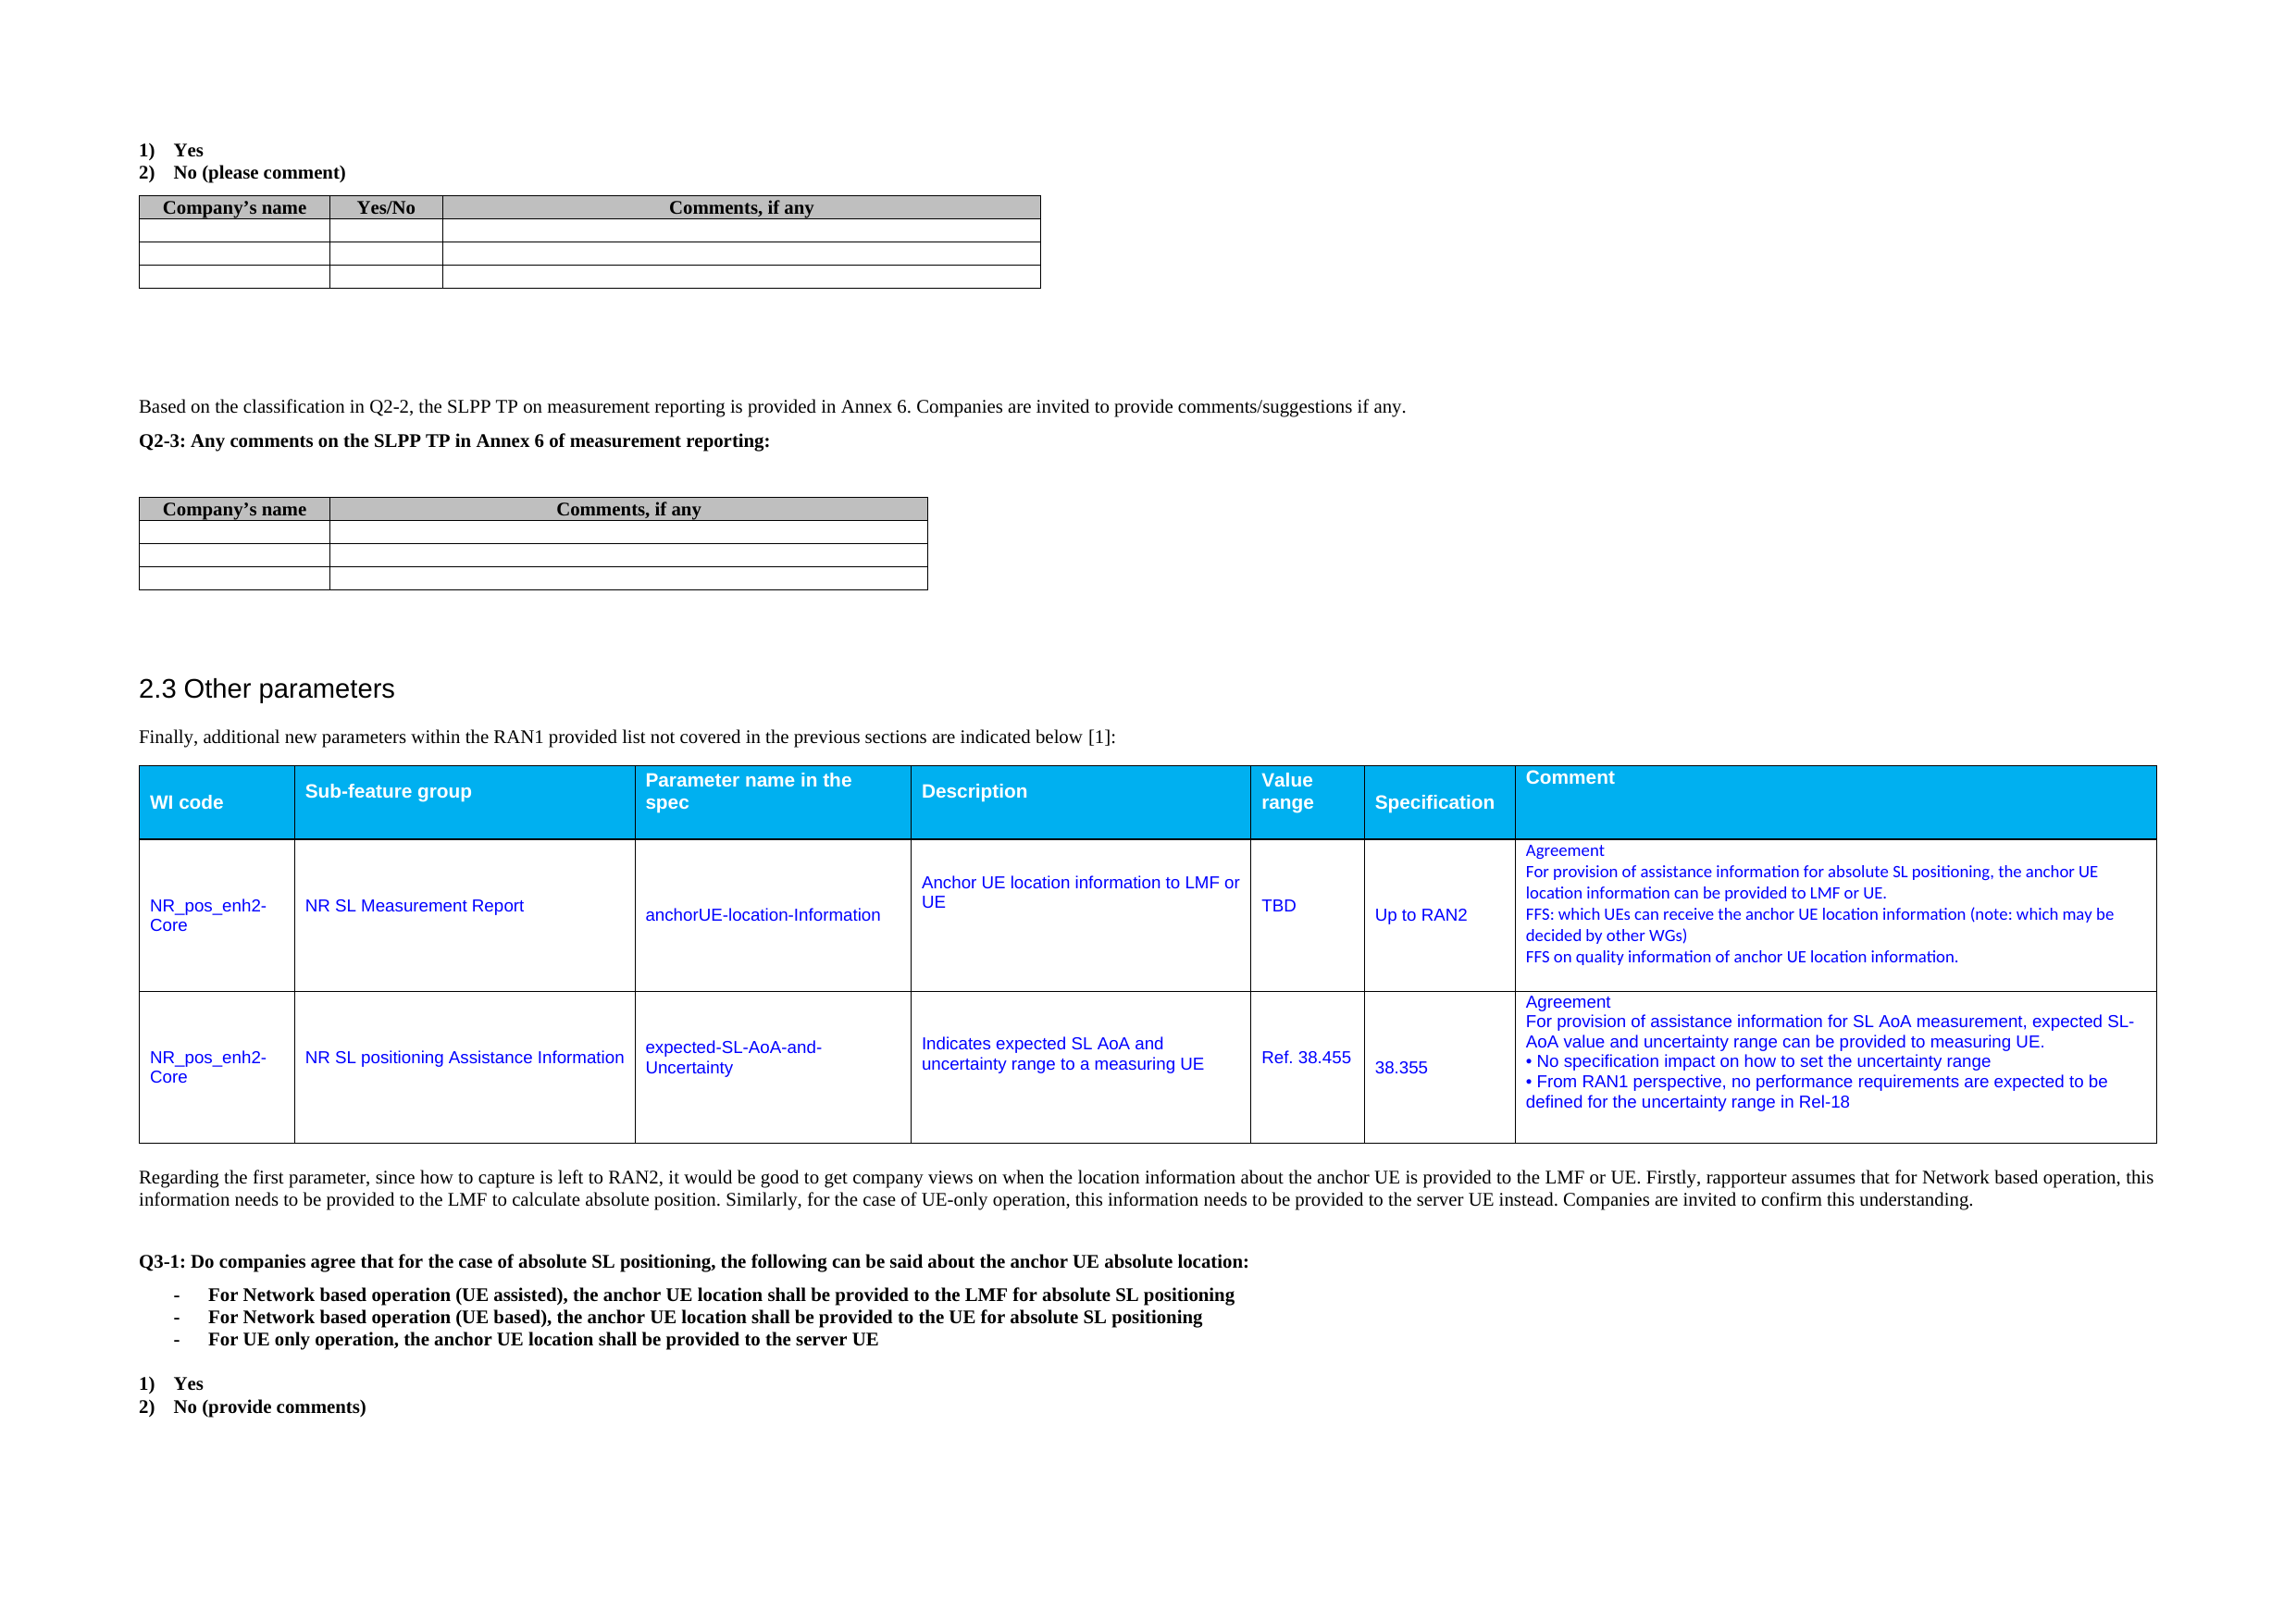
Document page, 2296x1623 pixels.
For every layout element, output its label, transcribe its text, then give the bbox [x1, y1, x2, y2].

table_cell [330, 219, 442, 242]
table_cell [330, 544, 927, 566]
table_cell [140, 219, 329, 242]
table_cell [140, 544, 329, 566]
list Regarding the first parameter, since how to capture is left to RAN2, it would be good to get company views on when the location information about the anchor UE is provided to the LMF or UE. Firstly, rapporteur assumes that for Network based operation, this information needs to be provided to the LMF to calculate absolute position. Similarly, for the case of UE-only operation, this information needs to be provided to the server UE instead. Companies are invited to confirm this understanding. [139, 1166, 2156, 1210]
list No (please comment) [139, 161, 2156, 183]
table_header Comments, if any [330, 498, 927, 520]
list For Network based operation (UE based), the anchor UE location shall be provided to the UE for absolute SL positioning [173, 1306, 2156, 1328]
table_header Yes/No [330, 196, 442, 218]
text Q3-1: Do companies agree that for the case of absolute SL positioning, the following can be said about the anchor UE absolute location: [139, 1250, 2156, 1272]
table_cell Up to RAN2 [1365, 840, 1515, 991]
text Q2-3: Any comments on the SLPP TP in Annex 6 of measurement reporting: [139, 429, 2156, 452]
table_header WI code [140, 766, 294, 838]
list No (provide comments) [139, 1394, 2156, 1418]
table_cell NR_pos_enh2-Core [140, 840, 294, 991]
table_cell 38.355 [1365, 992, 1515, 1142]
table_header Comment [1516, 766, 2156, 838]
table_cell [140, 266, 329, 288]
list For UE only operation, the anchor UE location shall be provided to the server UE [173, 1328, 2156, 1350]
list Yes [139, 1372, 2156, 1394]
table_cell Ref. 38.455 [1251, 992, 1364, 1142]
table_header Comments, if any [443, 196, 1040, 218]
table_header Sub-feature group [295, 766, 635, 838]
table_cell [140, 567, 329, 589]
list For Network based operation (UE assisted), the anchor UE location shall be provided to the LMF for absolute SL positioning [173, 1283, 2156, 1306]
table_cell [140, 521, 329, 543]
list Finally, additional new parameters within the RAN1 provided list not covered in the previous sections are indicated below : [139, 725, 2156, 748]
table_cell TBD [1251, 840, 1364, 991]
table_header Company’s name [140, 196, 329, 218]
list Yes [139, 139, 2156, 161]
table_cell anchorUE-location-Information [636, 840, 911, 991]
table_cell NR_pos_enh2-Core [140, 992, 294, 1142]
table_cell [330, 521, 927, 543]
table_cell [330, 266, 442, 288]
table_cell Indicates expected SL AoA and uncertainty range to a measuring UE [912, 992, 1250, 1142]
table_cell Agreement For provision of assistance information for SL AoA measurement, expected SL-AoA value and uncertainty range can be provided to measuring UE. • No specification impact on how to set the uncertainty range • From RAN1 perspective, no performance requirements are expected to be defined for the uncertainty range in Rel-18 [1516, 992, 2156, 1142]
table_cell [140, 242, 329, 265]
table_cell [330, 567, 927, 589]
table_cell NR SL positioning Assistance Information [295, 992, 635, 1142]
table_header Specification [1365, 766, 1515, 838]
table_header Parameter name in the spec [636, 766, 911, 838]
table_cell [443, 242, 1040, 265]
table_cell expected-SL-AoA-and-Uncertainty [636, 992, 911, 1142]
table_cell [330, 242, 442, 265]
table_cell Anchor UE location information to LMF or UE [912, 840, 1250, 991]
table_header Value range [1251, 766, 1364, 838]
table_header Company’s name [140, 498, 329, 520]
table_cell [443, 266, 1040, 288]
table_cell Agreement For provision of assistance information for absolute SL positioning, the anchor UE location information can be provided to LMF or UE. FFS: which UEs can receive the anchor UE location information (note: which may be decided by other WGs) FFS on quality information of anchor UE location information. [1516, 840, 2156, 991]
text Based on the classification in Q2-2, the SLPP TP on measurement reporting is provided in Annex 6. Companies are invited to provide comments/suggestions if any. [139, 395, 2156, 417]
subtitle 2.3 Other parameters [139, 673, 2156, 703]
table_header Description [912, 766, 1250, 838]
table_cell NR SL Measurement Report [295, 840, 635, 991]
table_cell [443, 219, 1040, 242]
